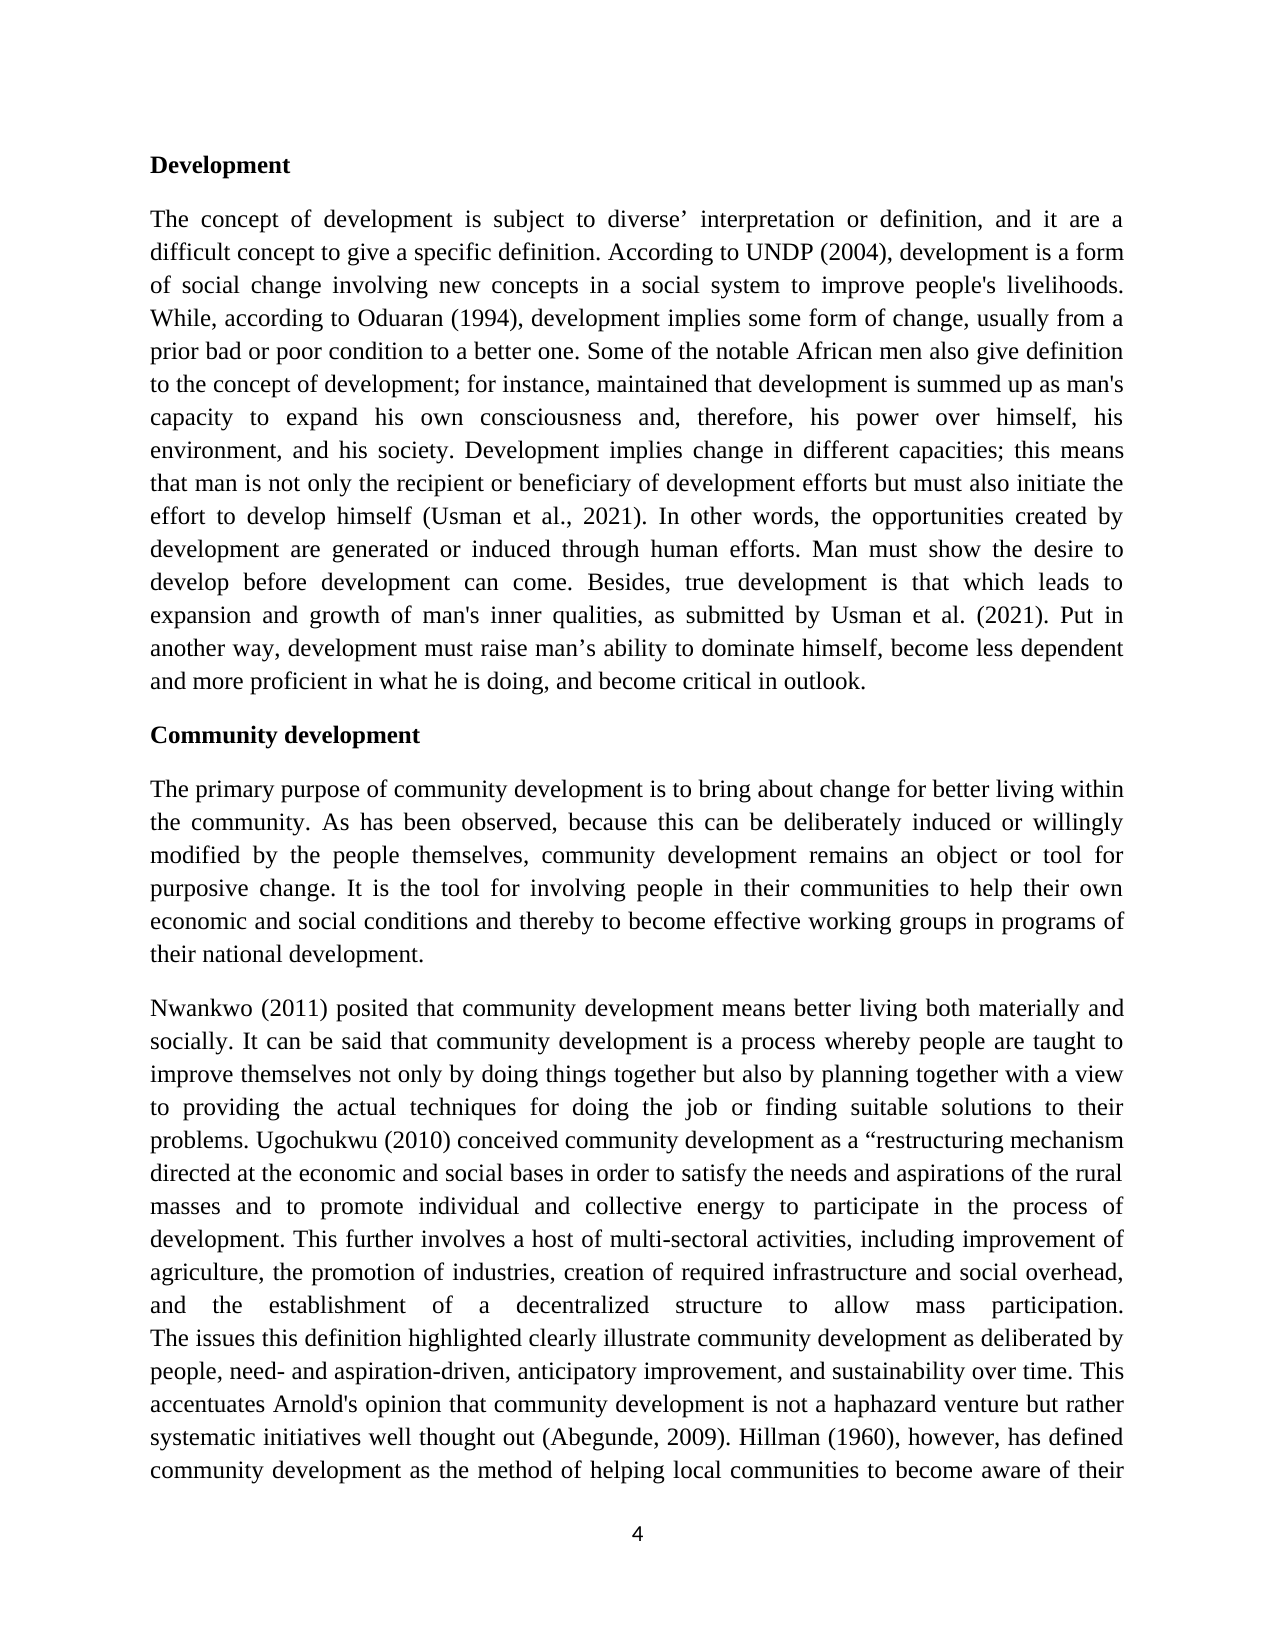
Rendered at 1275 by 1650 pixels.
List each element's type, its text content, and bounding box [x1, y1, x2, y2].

text The primary purpose of community development is to bring about change for better living within the community. As has been observed, because this can be deliberately induced or willingly modified by the people themselves, community development remains an object or tool for purposive change. It is the tool for involving people in their communities to help their own economic and social conditions and thereby to become effective working groups in programs of their national development. [150, 774, 1125, 968]
text The concept of development is subject to diverse’ interpretation or definition, and it are a difficult concept to give a specific definition. According to UNDP (2004), development is a form of social change involving new concepts in a social system to improve people's livelihoods. While, according to Oduaran (1994), development implies some form of change, usually from a prior bad or poor condition to a better one. Some of the notable African men also give definition to the concept of development; for instance, maintained that development is summed up as man's capacity to expand his own consciousness and, therefore, his power over himself, his environment, and his society. Development implies change in different capacities; this means that man is not only the recipient or beneficiary of development efforts but must also initiate the effort to develop himself (Usman et al., 2021). In other words, the opportunities created by development are generated or induced through human efforts. Man must show the desire to develop before development can come. Besides, true development is that which leads to expansion and growth of man's inner qualities, as submitted by Usman et al. (2021). Put in another way, development must raise man’s ability to dominate himself, become less dependent and more proficient in what he is doing, and become critical in outlook. [150, 204, 1125, 695]
text Development [150, 150, 1125, 179]
text Community development [150, 720, 1125, 749]
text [150, 993, 1125, 1484]
